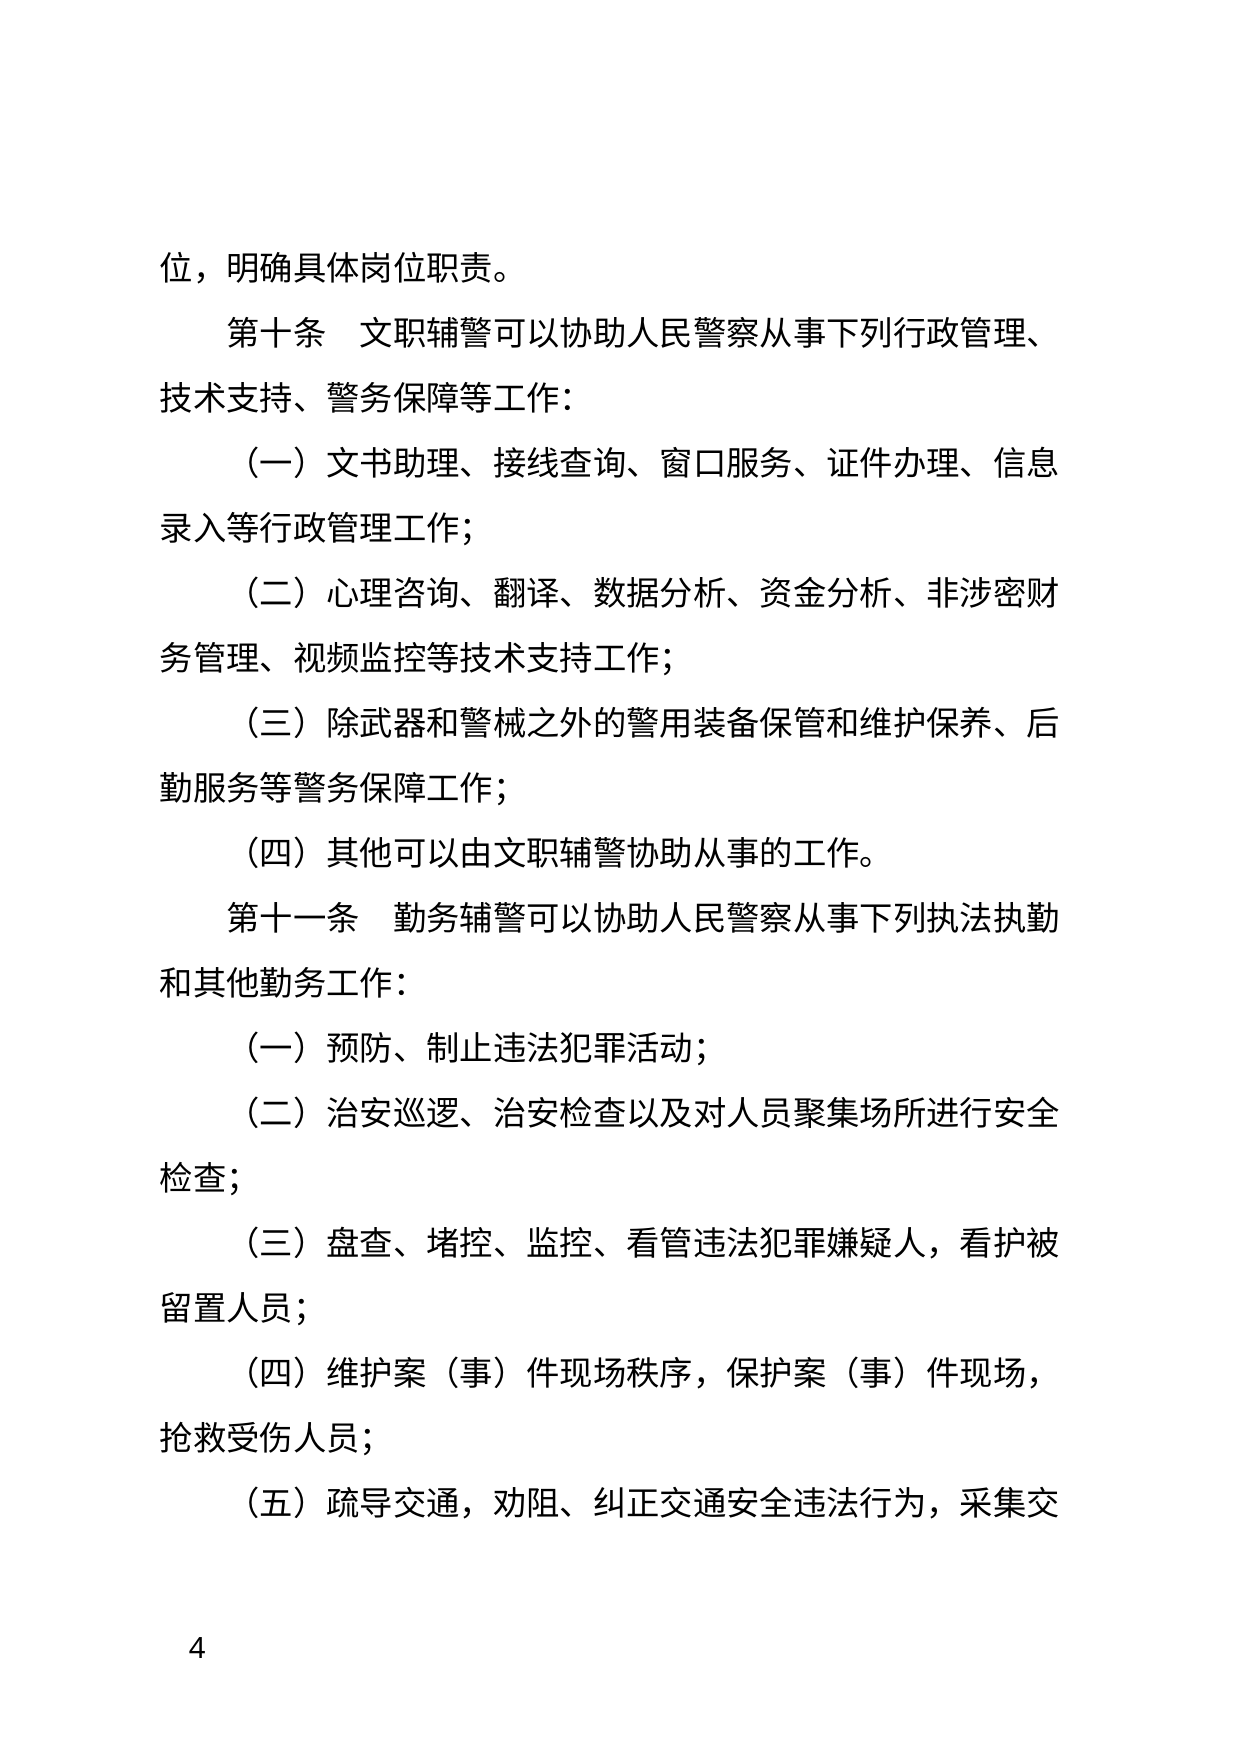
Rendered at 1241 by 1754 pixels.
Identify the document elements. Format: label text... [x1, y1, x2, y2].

text （一）预防、制止违法犯罪活动； [159, 1013, 1081, 1078]
text （二）治安巡逻、治安检查以及对人员聚集场所进行安全检查； [159, 1078, 1081, 1208]
text （一）文书助理、接线查询、窗口服务、证件办理、信息录入等行政管理工作； [159, 428, 1081, 558]
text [159, 1468, 1081, 1533]
text （四）维护案（事）件现场秩序，保护案（事）件现场，抢救受伤人员； [159, 1338, 1081, 1468]
text （三）盘查、堵控、监控、看管违法犯罪嫌疑人，看护被留置人员； [159, 1208, 1081, 1338]
text 第十条 文职辅警可以协助人民警察从事下列行政管理、技术支持、警务保障等工作： [159, 298, 1081, 428]
text （四）其他可以由文职辅警协助从事的工作。 [159, 818, 1081, 883]
text 第十一条 勤务辅警可以协助人民警察从事下列执法执勤和其他勤务工作： [159, 883, 1081, 1013]
text （二）心理咨询、翻译、数据分析、资金分析、非涉密财务管理、视频监控等技术支持工作； [159, 558, 1081, 688]
text （三）除武器和警械之外的警用装备保管和维护保养、后勤服务等警务保障工作； [159, 688, 1081, 818]
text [159, 233, 1081, 298]
